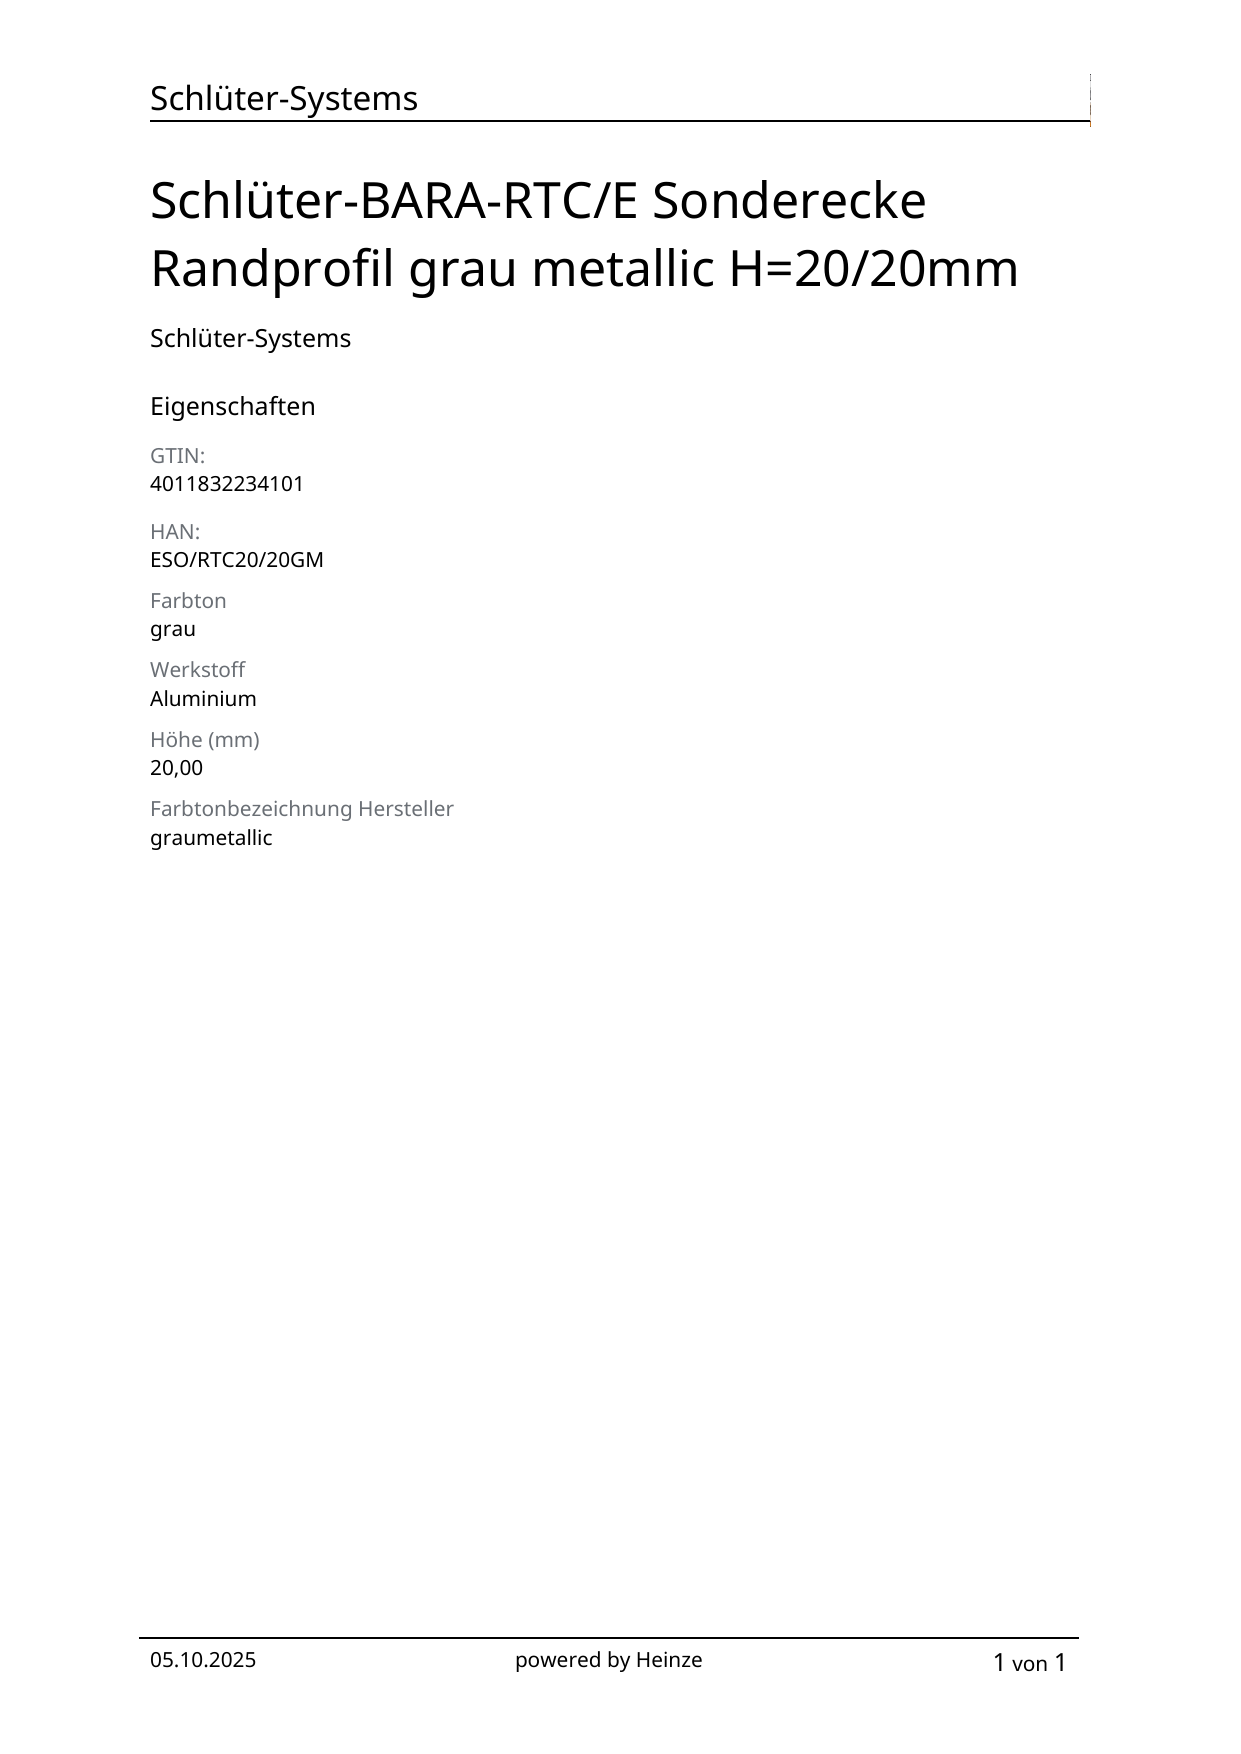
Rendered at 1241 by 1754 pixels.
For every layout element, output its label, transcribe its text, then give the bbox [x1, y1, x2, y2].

text ESO/RTC20/20GM [150, 545, 1090, 574]
text Eigenschaften [150, 388, 1090, 422]
text GTIN: [150, 441, 1090, 469]
text graumetallic [150, 823, 1090, 851]
text Farbtonbezeichnung Hersteller [150, 794, 1090, 823]
text Aluminium [150, 684, 1090, 712]
text Farbton [150, 586, 1090, 614]
text grau [150, 614, 1090, 643]
text Höhe (mm) [150, 725, 1090, 753]
text Schlüter-Systems [150, 320, 1090, 354]
text HAN: [150, 517, 1090, 545]
text Schlüter-BARA-RTC/E Sonderecke Randprofil grau metallic H=20/20mm [150, 165, 1090, 301]
text 20,00 [150, 753, 1090, 782]
text Werkstoff [150, 656, 1090, 684]
text 4011832234101 [150, 469, 1090, 498]
